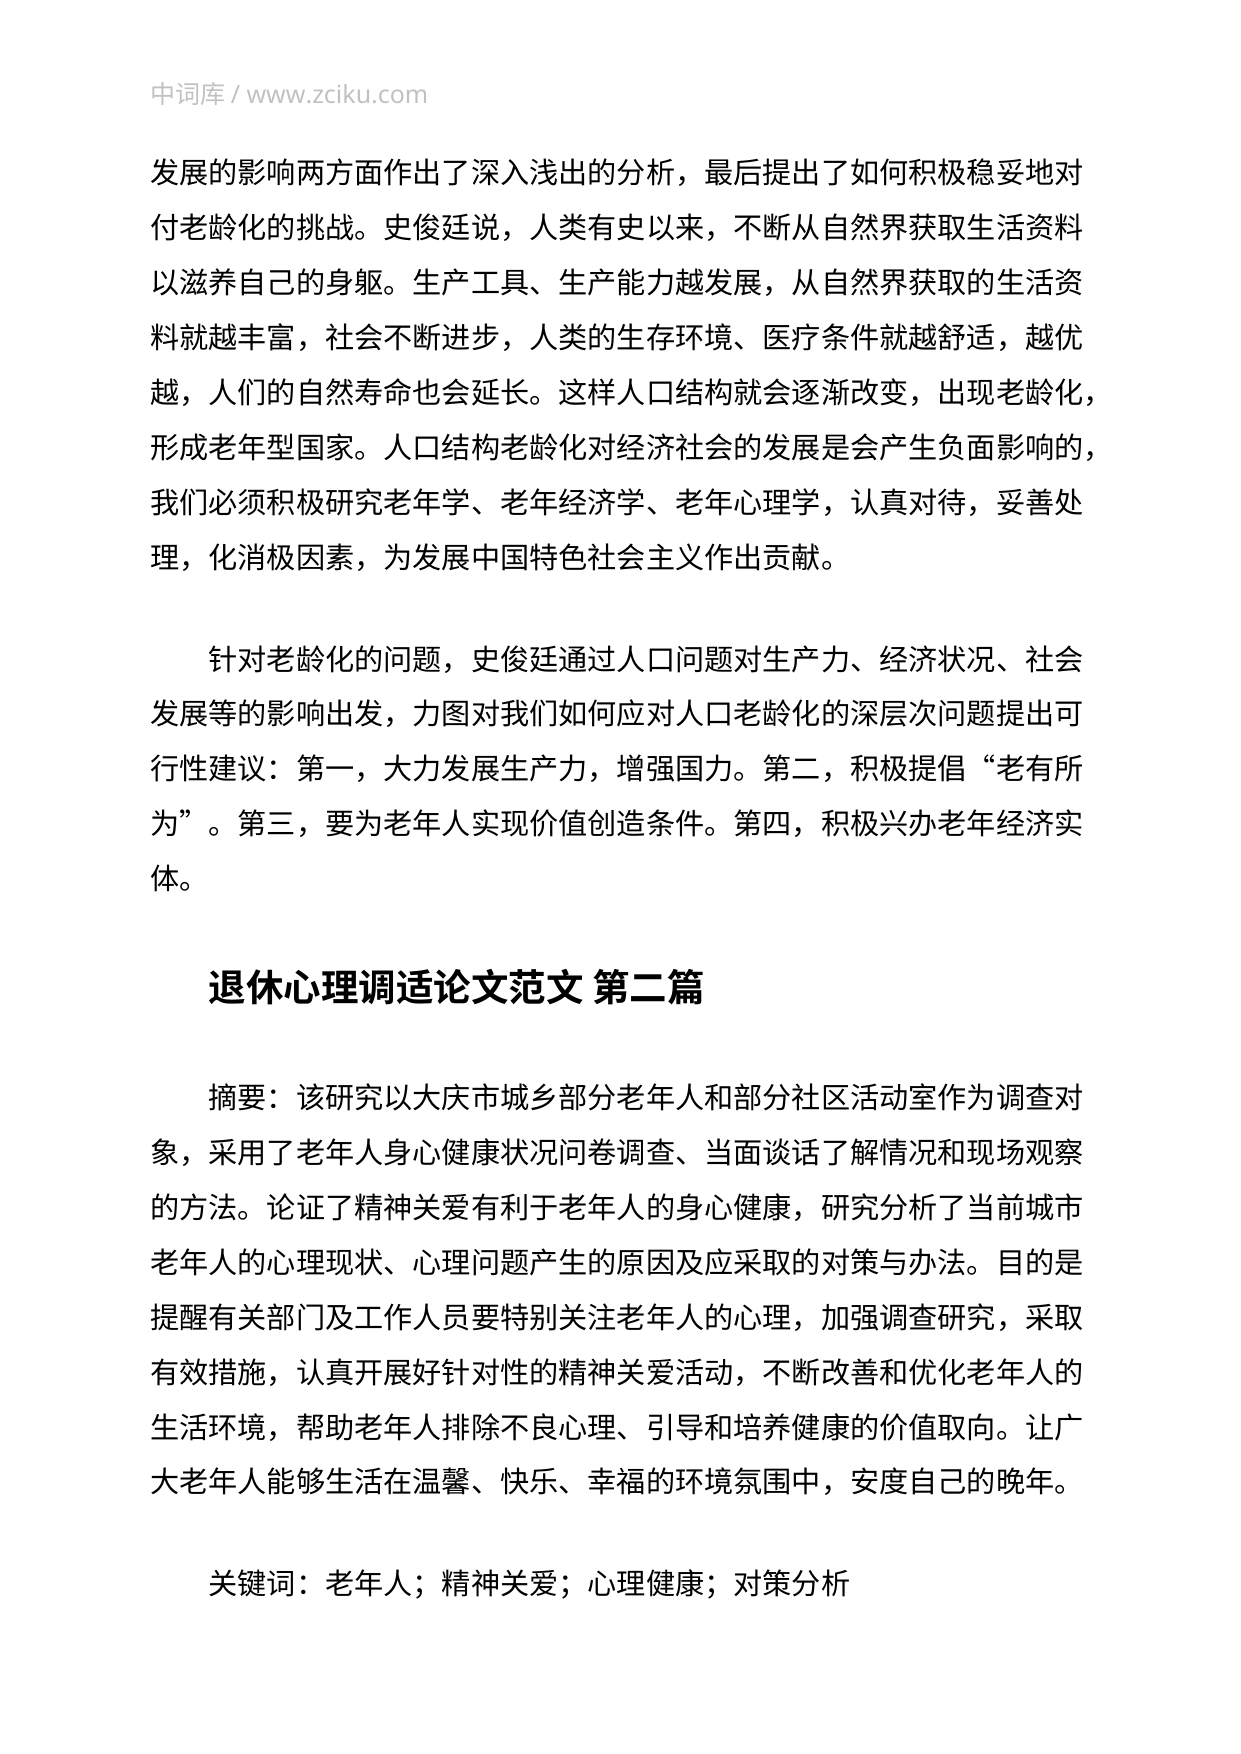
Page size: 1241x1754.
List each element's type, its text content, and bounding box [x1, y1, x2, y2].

text 针对老龄化的问题，史俊廷通过人口问题对生产力、经济状况、社会发展等的影响出发，力图对我们如何应对人口老龄化的深层次问题提出可行性建议：第一，大力发展生产力，增强国力。第二，积极提倡“老有所为”。第三，要为老年人实现价值创造条件。第四，积极兴办老年经济实体。 [150, 636, 1090, 898]
text 关键词：老年人；精神关爱；心理健康；对策分析 [150, 1561, 1090, 1603]
text 摘要：该研究以大庆市城乡部分老年人和部分社区活动室作为调查对象，采用了老年人身心健康状况问卷调查、当面谈话了解情况和现场观察的方法。论证了精神关爱有利于老年人的身心健康，研究分析了当前城市老年人的心理现状、心理问题产生的原因及应采取的对策与办法。目的是提醒有关部门及工作人员要特别关注老年人的心理，加强调查研究，采取有效措施，认真开展好针对性的精神关爱活动，不断改善和优化老年人的生活环境，帮助老年人排除不良心理、引导和培养健康的价值取向。让广大老年人能够生活在温馨、快乐、幸福的环境氛围中，安度自己的晚年。 [150, 1075, 1090, 1501]
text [150, 150, 1090, 577]
text 退休心理调适论文范文 第二篇 [150, 957, 1090, 1012]
